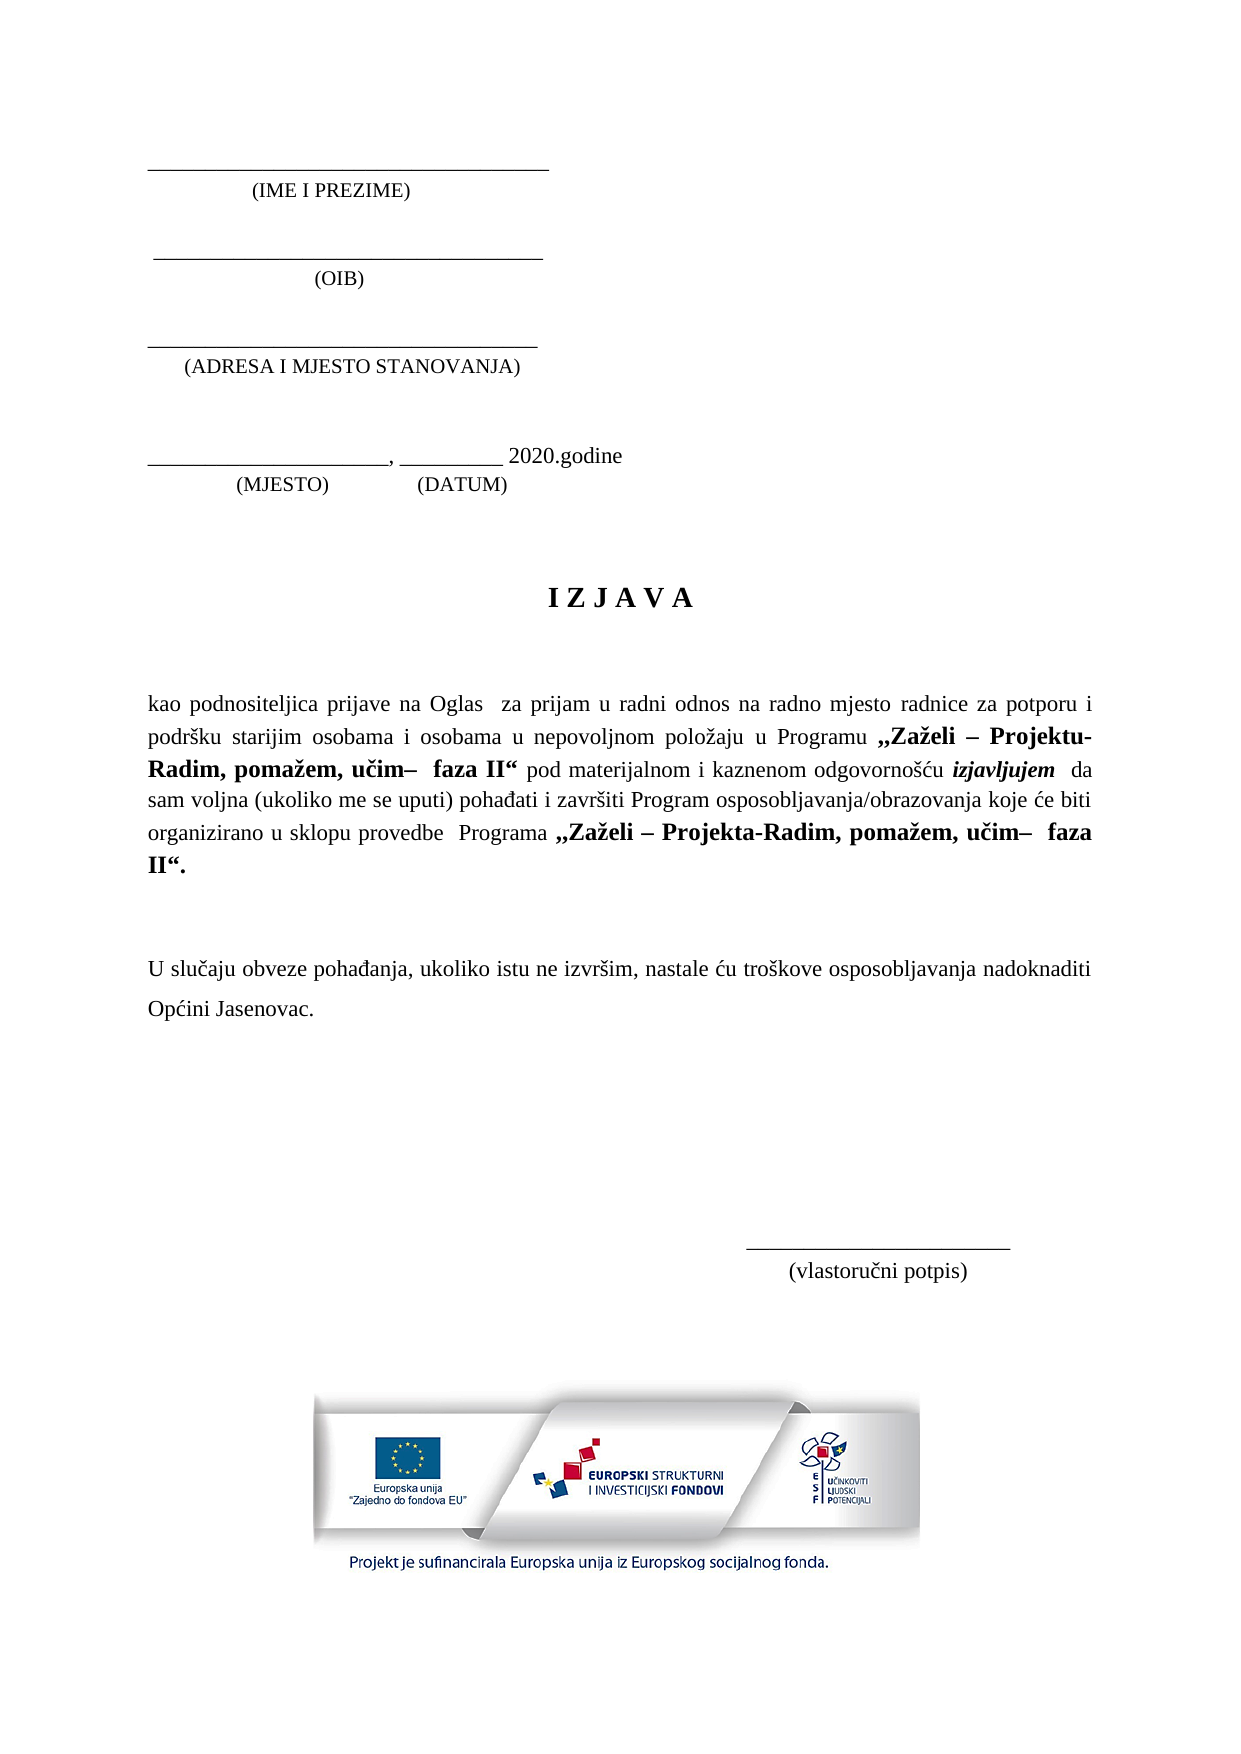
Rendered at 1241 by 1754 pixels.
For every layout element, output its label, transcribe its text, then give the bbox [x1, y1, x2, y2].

text (IME I PREZIME) [148, 178, 1093, 202]
text (ADRESA I MJESTO STANOVANJA) [148, 354, 1093, 378]
text _____________________, _________ 2020.godine [148, 442, 1093, 468]
text (vlastoručni potpis) [664, 1257, 1093, 1283]
text U slučaju obveze pohađanja, ukoliko istu ne izvršim, nastale ću troškove osposobljavanja nadoknaditi Općini Jasenovac. [148, 955, 1093, 1021]
text ___________________________________ [148, 148, 1093, 174]
text (OIB) [148, 266, 1093, 290]
text _______________________ [664, 1227, 1093, 1253]
text __________________________________ [148, 324, 1093, 350]
text kao podnositeljica prijave na Oglas za prijam u radni odnos na radno mjesto radnice za potporu i podršku starijim osobama i osobama u nepovoljnom položaju u Programu ,,Zaželi – Projektu-Radim, pomažem, učim– faza II“ pod materijalnom i kaznenom odgovornošću izjavljujem da sam voljna (ukoliko me se uputi) pohađati i završiti Program osposobljavanja/obrazovanja koje će biti organizirano u sklopu provedbe Programa ,,Zaželi – Projekta-Radim, pomažem, učim– faza II“. [148, 690, 1093, 879]
text __________________________________ [148, 236, 1093, 262]
picture [239, 1335, 1001, 1655]
text (MJESTO) (DATUM) [148, 472, 1093, 496]
text I Z J A V A [148, 580, 1093, 613]
